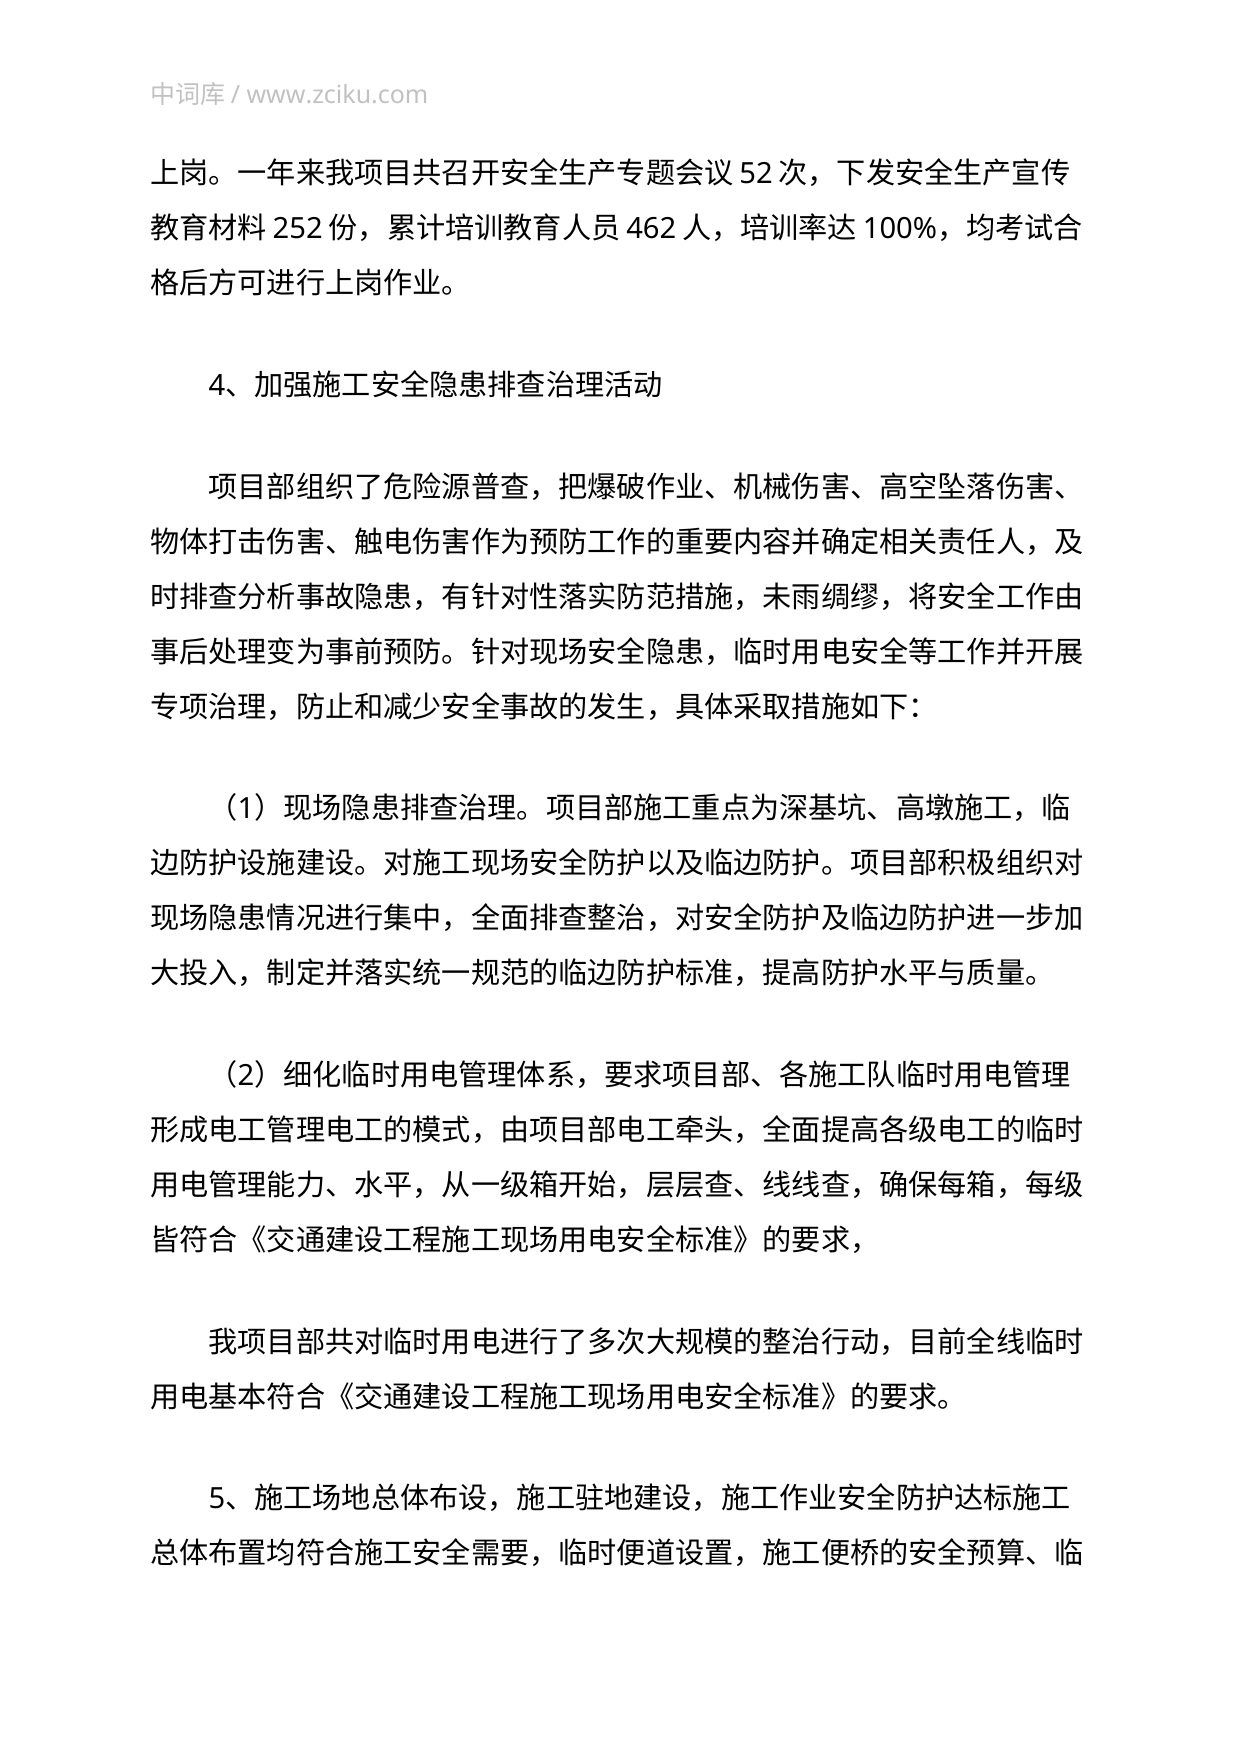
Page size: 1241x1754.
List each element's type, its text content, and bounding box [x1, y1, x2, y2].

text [150, 150, 1090, 302]
text 4、加强施工安全隐患排查治理活动 [150, 362, 1090, 404]
text （2）细化临时用电管理体系，要求项目部、各施工队临时用电管理形成电工管理电工的模式，由项目部电工牵头，全面提高各级电工的临时用电管理能力、水平，从一级箱开始，层层查、线线查，确保每箱，每级皆符合《交通建设工程施工现场用电安全标准》的要求， [150, 1052, 1090, 1259]
text （1）现场隐患排查治理。项目部施工重点为深基坑、高墩施工，临边防护设施建设。对施工现场安全防护以及临边防护。项目部积极组织对现场隐患情况进行集中，全面排查整治，对安全防护及临边防护进一步加大投入，制定并落实统一规范的临边防护标准，提高防护水平与质量。 [150, 785, 1090, 992]
text 项目部组织了危险源普查，把爆破作业、机械伤害、高空坠落伤害、物体打击伤害、触电伤害作为预防工作的重要内容并确定相关责任人，及时排查分析事故隐患，有针对性落实防范措施，未雨绸缪，将安全工作由事后处理变为事前预防。针对现场安全隐患，临时用电安全等工作并开展专项治理，防止和减少安全事故的发生，具体采取措施如下： [150, 464, 1090, 726]
text 我项目部共对临时用电进行了多次大规模的整治行动，目前全线临时用电基本符合《交通建设工程施工现场用电安全标准》的要求。 [150, 1318, 1090, 1415]
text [150, 1475, 1090, 1572]
